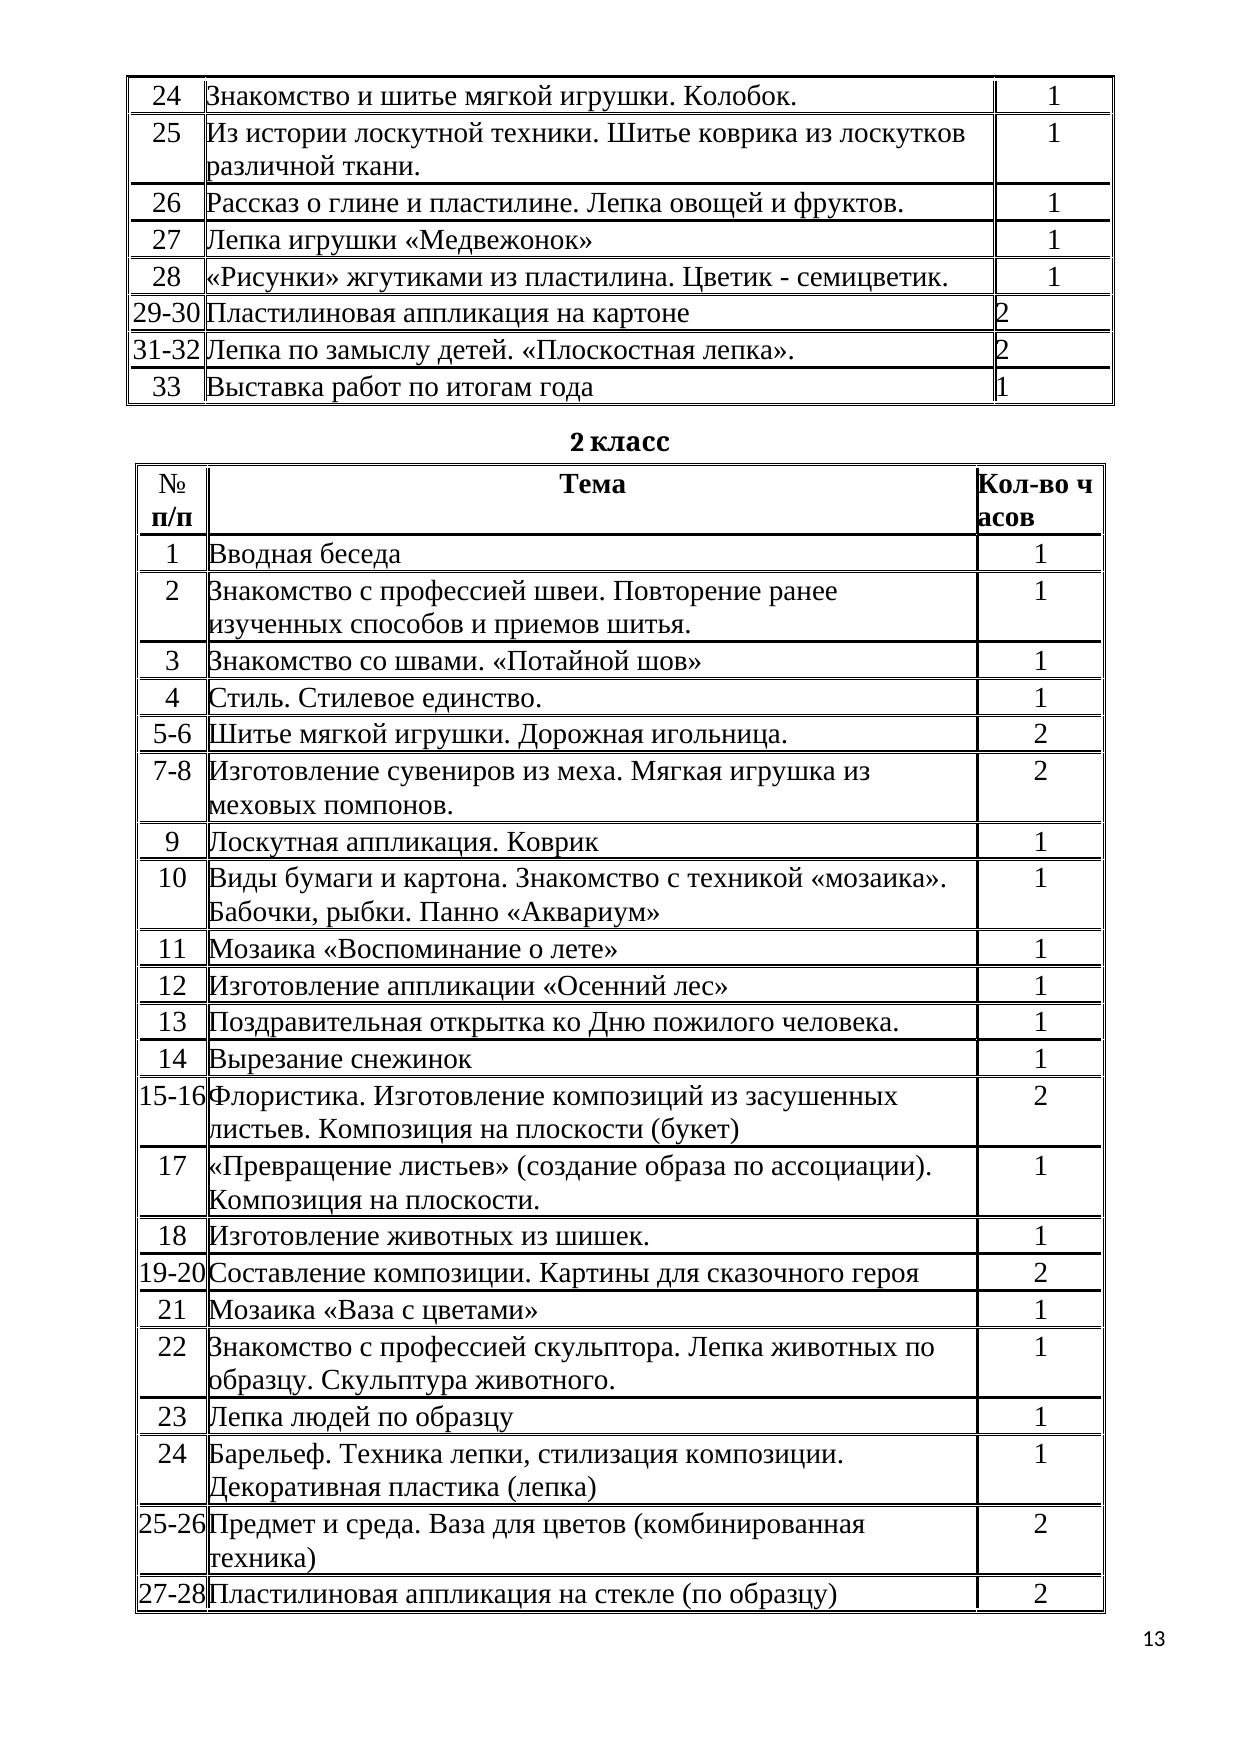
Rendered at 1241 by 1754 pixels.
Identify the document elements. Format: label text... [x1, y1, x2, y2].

table_cell 2 [138, 570, 206, 640]
table_cell 2 [977, 1573, 1103, 1610]
table_cell 2 [977, 1075, 1104, 1145]
subtitle 2 класс [75, 427, 1165, 458]
table_cell 11 [136, 928, 208, 964]
table_cell 1 [997, 182, 1112, 219]
table_cell 1 [979, 1145, 1103, 1215]
table_cell Лепка по замыслу детей. «Плоскостная лепка». [207, 333, 993, 366]
table_cell 7-8 [138, 750, 206, 821]
table_cell 1 [979, 1001, 1103, 1038]
table_header Тема [208, 464, 977, 533]
table_cell Из истории лоскутной техники. Шитье коврика из лоскутков различной ткани. [207, 115, 993, 182]
table_cell Мозаика «Воспоминание о лете» [210, 931, 976, 964]
table_cell 1 [977, 1326, 1104, 1396]
table_cell «Рисунки» жгутиками из пластилина. Цветик - семицветик. [207, 259, 993, 292]
table_cell 1 [997, 219, 1112, 256]
table_cell 2 [979, 750, 1103, 821]
table_cell Вырезание снежинок [210, 1041, 976, 1075]
table_cell 15-16 [136, 1075, 208, 1145]
table_cell 22 [136, 1326, 208, 1396]
table_cell 2 [997, 329, 1112, 366]
table_cell 1 [977, 928, 1104, 964]
table_cell Знакомство с профессией скульптора. Лепка животных по образцу. Скульптура животного. [210, 1329, 976, 1396]
table_cell Знакомство и шитье мягкой игрушки. Колобок. [206, 77, 995, 112]
table_cell Стиль. Стилевое единство. [210, 680, 976, 713]
table_cell 1 [977, 821, 1104, 857]
table_cell 1 [995, 256, 1113, 292]
table_cell 27 [129, 219, 204, 256]
table_cell 24 [136, 1433, 208, 1503]
table_cell 27-28 [138, 1573, 208, 1610]
table_cell 1 [979, 1289, 1103, 1326]
table_header Кол-во часов [977, 466, 1103, 533]
table_cell 3 [138, 640, 206, 677]
table_cell 19-20 [138, 1252, 206, 1289]
table_cell 1 [979, 1215, 1103, 1252]
table_cell 28 [127, 256, 206, 292]
table_cell Вводная беседа [210, 536, 976, 569]
table_cell 29-30 [129, 293, 204, 329]
table_cell Изготовление сувениров из меха. Мягкая игрушка из меховых помпонов. [210, 754, 976, 821]
table_cell 1 [977, 677, 1104, 713]
table_cell 9 [136, 821, 208, 857]
table_cell 1 [995, 78, 1112, 112]
table_cell Предмет и среда. Ваза для цветов (комбинированная техника) [210, 1507, 976, 1573]
table_cell Барельеф. Техника лепки, стилизация композиции. Декоративная пластика (лепка) [210, 1436, 976, 1503]
table_cell 2 [979, 1252, 1103, 1289]
table_cell 1 [979, 1396, 1103, 1433]
table_cell 1 [979, 1038, 1104, 1075]
table_cell 4 [136, 677, 208, 713]
table_cell 1 [979, 533, 1104, 569]
table_cell 21 [138, 1289, 206, 1326]
table_cell 1 [977, 1433, 1104, 1503]
table_cell Лепка игрушки «Медвежонок» [207, 222, 993, 256]
table_cell Изготовление аппликации «Осенний лес» [210, 968, 976, 1001]
table_cell Знакомство со швами. «Потайной шов» [210, 643, 976, 677]
table_cell Пластилиновая аппликация на стекле (по образцу) [208, 1577, 977, 1610]
table_cell Поздравительная открытка ко Дню пожилого человека. [210, 1005, 976, 1038]
table_cell Составление композиции. Картины для сказочного героя [210, 1255, 976, 1289]
table_cell 1 [979, 570, 1103, 640]
table_cell Знакомство с профессией швеи. Повторение ранее изученных способов и приемов шитья. [210, 573, 976, 640]
table_cell 2 [979, 714, 1103, 750]
table_cell 31-32 [129, 329, 204, 366]
table_cell 13 [138, 1001, 206, 1038]
table_header № п/п [138, 464, 208, 533]
table_cell 2 [997, 293, 1112, 329]
table_cell 1 [979, 640, 1103, 677]
table_cell Шитье мягкой игрушки. Дорожная игольница. [210, 717, 976, 750]
table_cell 25 [127, 112, 206, 182]
table_cell 23 [138, 1396, 206, 1433]
table_cell 33 [129, 366, 206, 403]
table_cell 14 [136, 1038, 206, 1075]
table_cell Лоскутная аппликация. Коврик [210, 824, 976, 857]
table_cell 25-26 [138, 1503, 206, 1573]
table_cell Лепка людей по образцу [210, 1399, 976, 1433]
table_cell 5-6 [138, 714, 206, 750]
table_cell 1 [995, 112, 1113, 182]
table_cell Пластилиновая аппликация на картоне [207, 296, 993, 329]
table_cell 1 [979, 857, 1103, 928]
table_cell 18 [138, 1215, 206, 1252]
table_cell Выставка работ по итогам года [206, 366, 995, 403]
table_cell 10 [138, 857, 206, 928]
table_cell 1 [136, 533, 206, 569]
table_cell 1 [979, 964, 1103, 1001]
table_cell «Превращение листьев» (создание образа по ассоциации). Композиция на плоскости. [210, 1148, 976, 1215]
table_cell Флористика. Изготовление композиций из засушенных листьев. Композиция на плоскости (букет) [210, 1078, 976, 1145]
table_cell Изготовление животных из шишек. [210, 1219, 976, 1252]
table_cell Мозаика «Ваза с цветами» [210, 1292, 976, 1326]
table_cell 24 [129, 78, 206, 112]
table_cell 12 [138, 964, 206, 1001]
table_cell 17 [138, 1145, 206, 1215]
table_cell Виды бумаги и картона. Знакомство с техникой «мозаика». Бабочки, рыбки. Панно «Аквариум» [210, 861, 976, 928]
table_cell Рассказ о глине и пластилине. Лепка овощей и фруктов. [207, 185, 993, 219]
table_cell 1 [995, 366, 1112, 403]
table_cell 2 [979, 1503, 1103, 1573]
table_cell 26 [129, 182, 204, 219]
